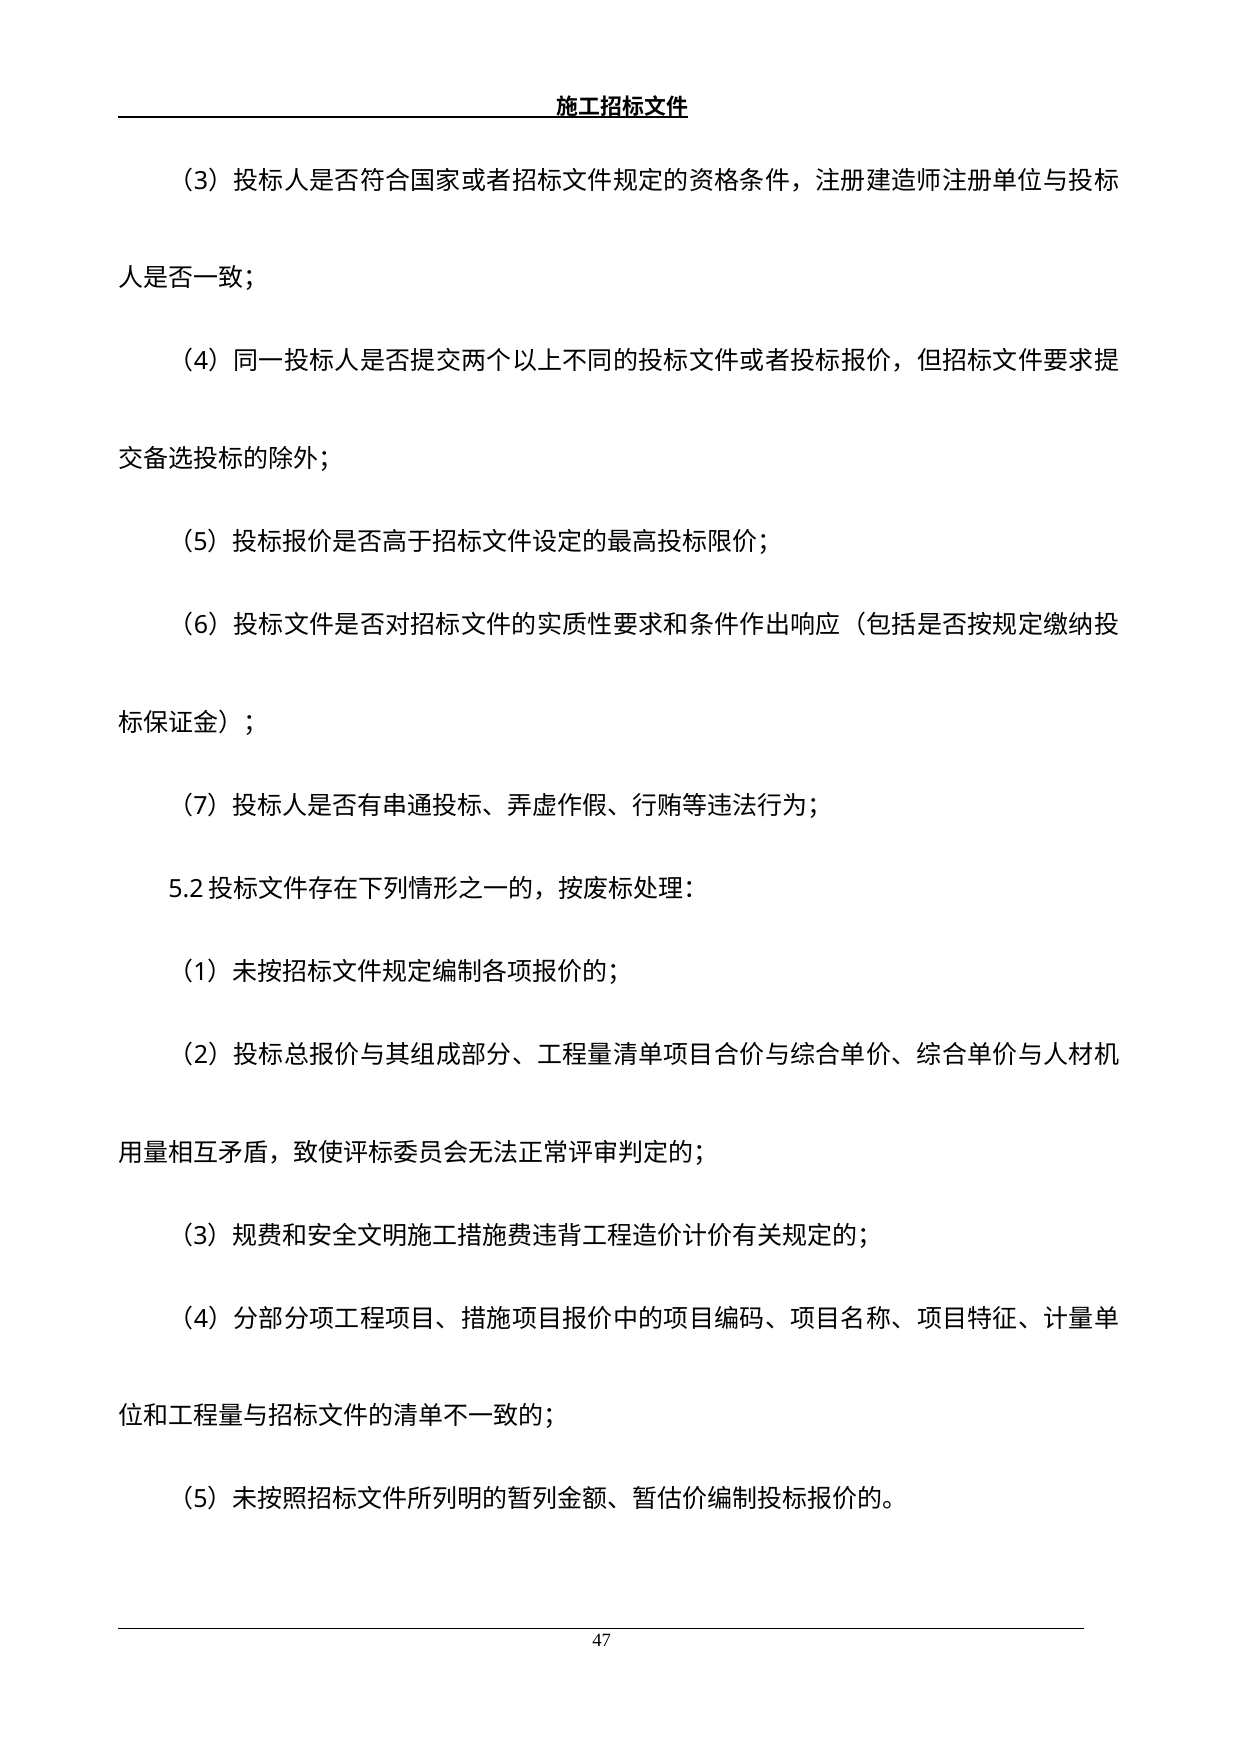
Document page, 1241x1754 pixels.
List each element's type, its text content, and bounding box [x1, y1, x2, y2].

text （3）规费和安全文明施工措施费违背工程造价计价有关规定的； [118, 1201, 1122, 1266]
text （5）投标报价是否高于招标文件设定的最高投标限价； [118, 507, 1122, 572]
text 5.2投标文件存在下列情形之一的，按废标处理： [118, 854, 1122, 919]
text （2）投标总报价与其组成部分、工程量清单项目合价与综合单价、综合单价与人材机用量相互矛盾，致使评标委员会无法正常评审判定的； [118, 1020, 1122, 1183]
text （6）投标文件是否对招标文件的实质性要求和条件作出响应（包括是否按规定缴纳投标保证金）； [118, 590, 1122, 753]
text （4）分部分项工程项目、措施项目报价中的项目编码、项目名称、项目特征、计量单位和工程量与招标文件的清单不一致的； [118, 1284, 1122, 1446]
text （5）未按照招标文件所列明的暂列金额、暂估价编制投标报价的。 [118, 1464, 1122, 1529]
text （4）同一投标人是否提交两个以上不同的投标文件或者投标报价，但招标文件要求提交备选投标的除外； [118, 326, 1122, 489]
text （7）投标人是否有串通投标、弄虚作假、行贿等违法行为； [118, 771, 1122, 836]
text （1）未按招标文件规定编制各项报价的； [118, 937, 1122, 1002]
text （3）投标人是否符合国家或者招标文件规定的资格条件，注册建造师注册单位与投标人是否一致； [118, 146, 1122, 308]
